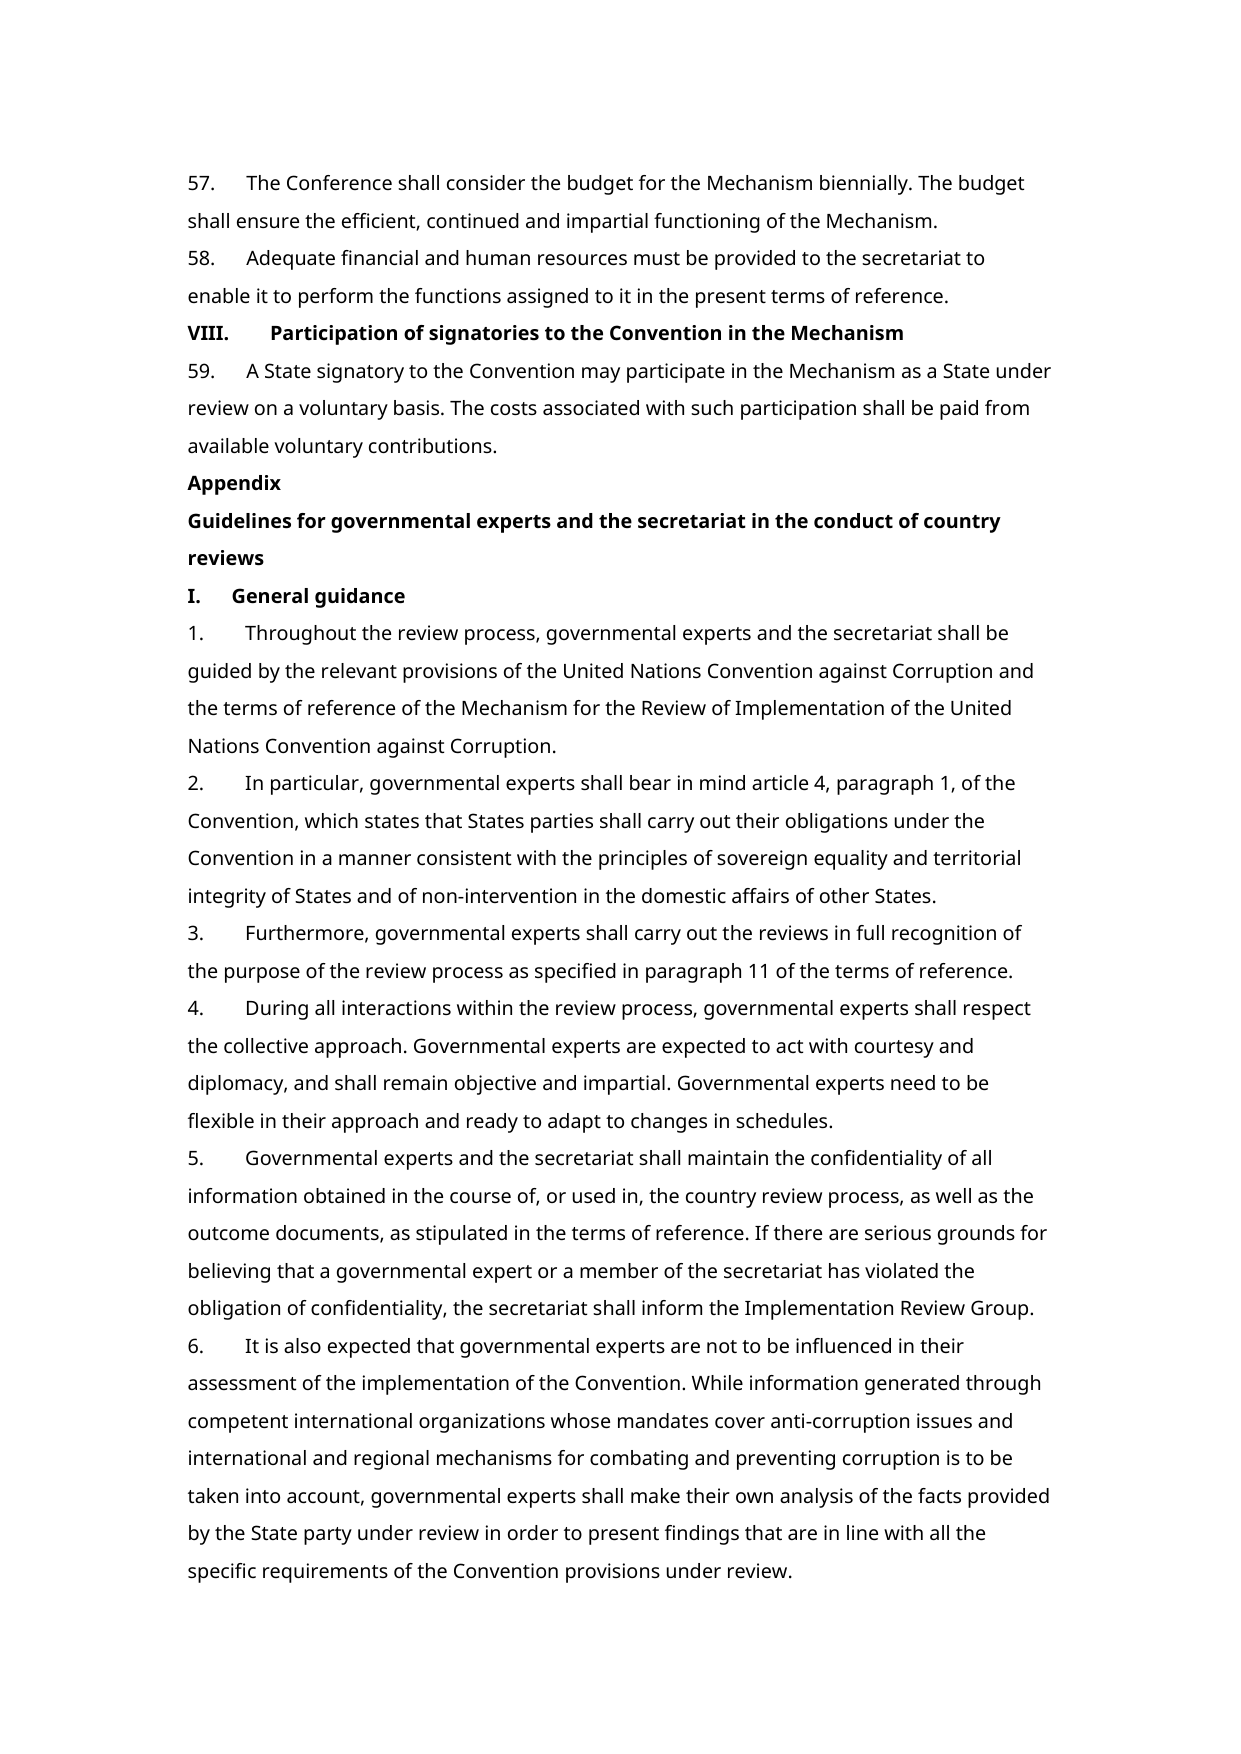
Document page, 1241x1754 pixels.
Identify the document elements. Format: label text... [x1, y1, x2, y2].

text 1. Throughout the review process, governmental experts and the secretariat shall be guided by the relevant provisions of the United Nations Convention against Corruption and the terms of reference of the Mechanism for the Review of Implementation of the United Nations Convention against Corruption. [187, 614, 1053, 764]
text Appendix [187, 464, 1053, 502]
text 59. A State signatory to the Convention may participate in the Mechanism as a State under review on a voluntary basis. The costs associated with such participation shall be paid from available voluntary contributions. [187, 352, 1053, 464]
text 57. The Conference shall consider the budget for the Mechanism biennially. The budget shall ensure the efficient, continued and impartial functioning of the Mechanism. [187, 164, 1053, 239]
text I. General guidance [187, 577, 1053, 614]
text 6. It is also expected that governmental experts are not to be influenced in their assessment of the implementation of the Convention. While information generated through competent international organizations whose mandates cover anti-corruption issues and international and regional mechanisms for combating and preventing corruption is to be taken into account, governmental experts shall make their own analysis of the facts provided by the State party under review in order to present findings that are in line with all the specific requirements of the Convention provisions under review. [187, 1327, 1053, 1589]
text 2. In particular, governmental experts shall bear in mind article 4, paragraph 1, of the Convention, which states that States parties shall carry out their obligations under the Convention in a manner consistent with the principles of sovereign equality and territorial integrity of States and of non-intervention in the domestic affairs of other States. [187, 764, 1053, 914]
text 58. Adequate financial and human resources must be provided to the secretariat to enable it to perform the functions assigned to it in the present terms of reference. [187, 239, 1053, 314]
text 3. Furthermore, governmental experts shall carry out the reviews in full recognition of the purpose of the review process as specified in paragraph 11 of the terms of reference. [187, 914, 1053, 989]
text Guidelines for governmental experts and the secretariat in the conduct of country reviews [187, 502, 1053, 577]
text 5. Governmental experts and the secretariat shall maintain the confidentiality of all information obtained in the course of, or used in, the country review process, as well as the outcome documents, as stipulated in the terms of reference. If there are serious grounds for believing that a governmental expert or a member of the secretariat has violated the obligation of confidentiality, the secretariat shall inform the Implementation Review Group. [187, 1139, 1053, 1327]
text 4. During all interactions within the review process, governmental experts shall respect the collective approach. Governmental experts are expected to act with courtesy and diplomacy, and shall remain objective and impartial. Governmental experts need to be flexible in their approach and ready to adapt to changes in schedules. [187, 989, 1053, 1139]
text VIII. Participation of signatories to the Convention in the Mechanism [187, 314, 1053, 352]
